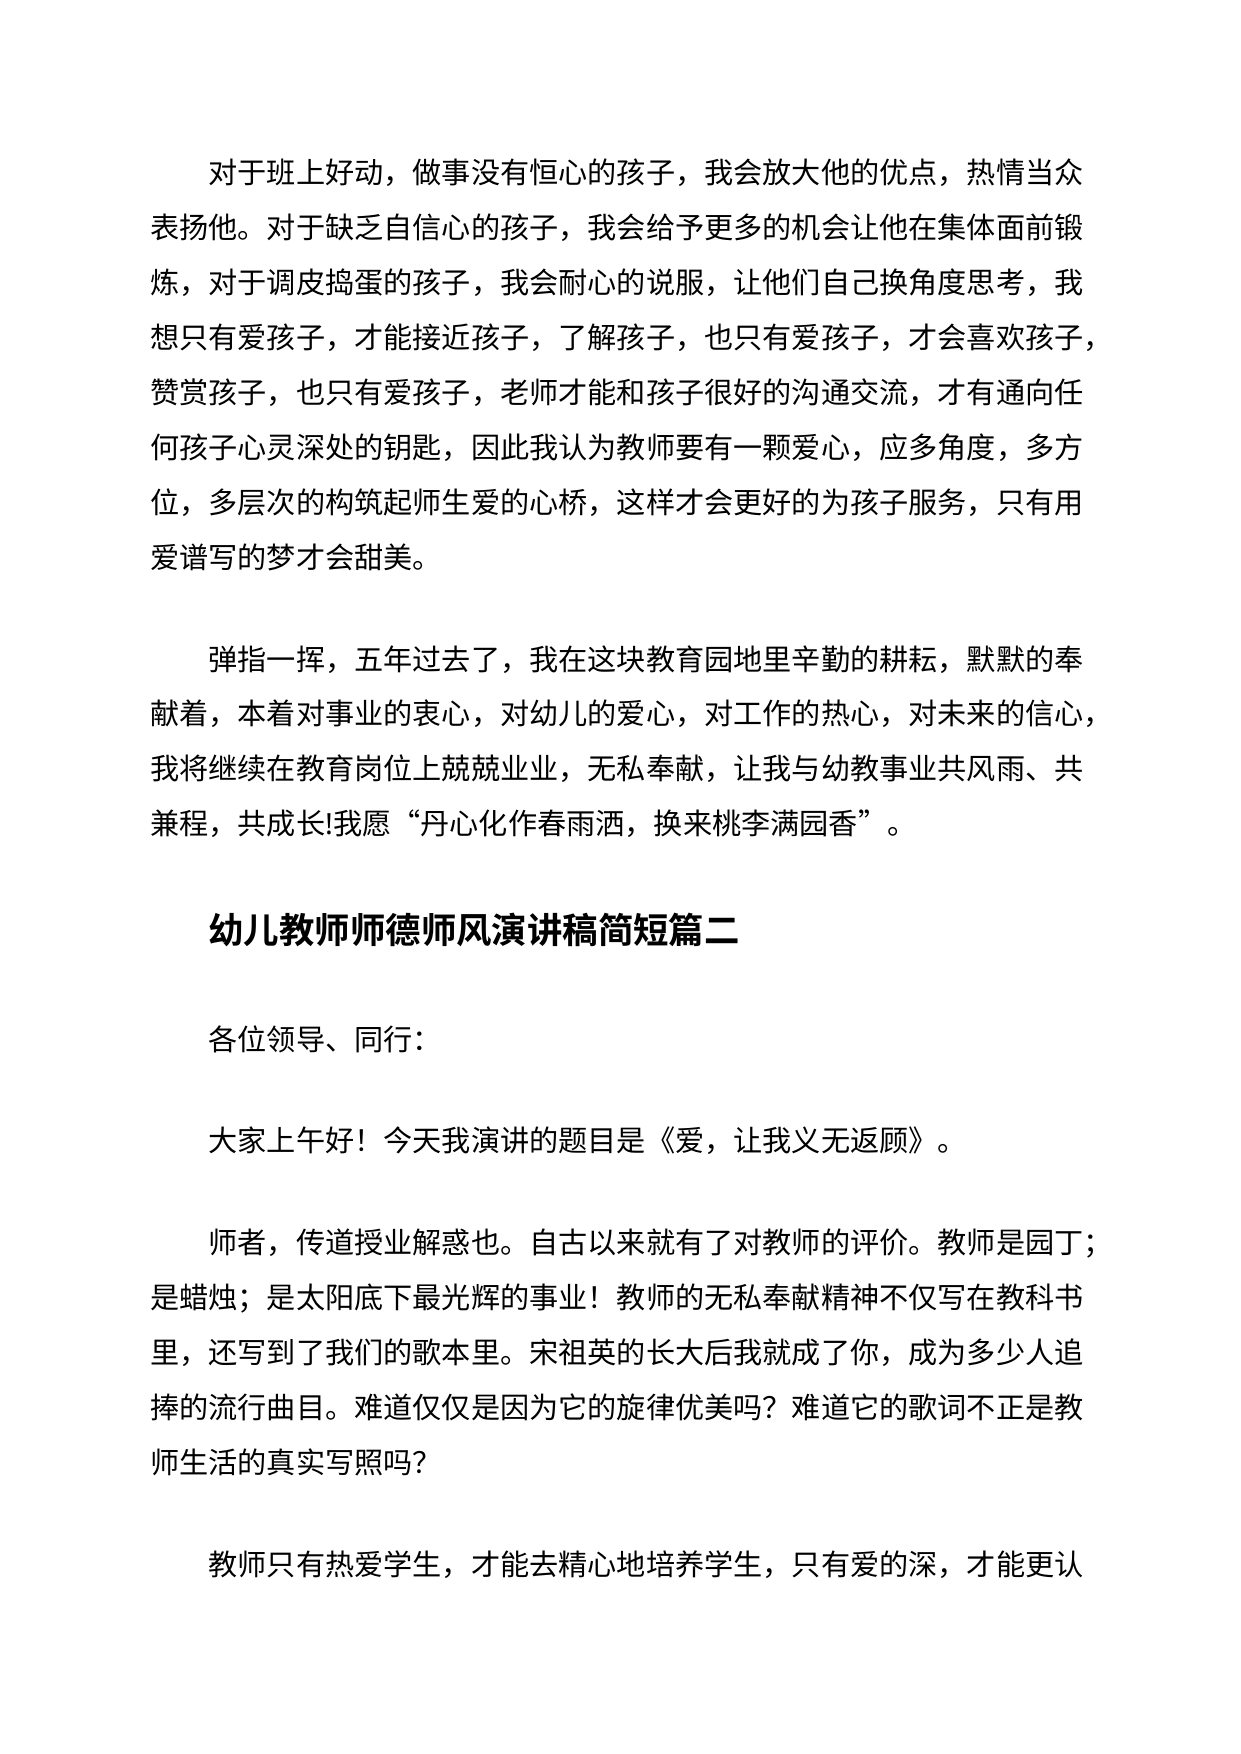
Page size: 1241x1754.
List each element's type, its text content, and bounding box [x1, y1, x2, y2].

text 各位领导、同行： [150, 1016, 1090, 1058]
text 大家上午好！今天我演讲的题目是《爱，让我义无返顾》。 [150, 1118, 1090, 1160]
text 师者，传道授业解惑也。自古以来就有了对教师的评价。教师是园丁；是蜡烛；是太阳底下最光辉的事业！教师的无私奉献精神不仅写在教科书里，还写到了我们的歌本里。宋祖英的长大后我就成了你，成为多少人追捧的流行曲目。难道仅仅是因为它的旋律优美吗？难道它的歌词不正是教师生活的真实写照吗？ [150, 1220, 1090, 1482]
text 弹指一挥，五年过去了，我在这块教育园地里辛勤的耕耘，默默的奉献着，本着对事业的衷心，对幼儿的爱心，对工作的热心，对未来的信心，我将继续在教育岗位上兢兢业业，无私奉献，让我与幼教事业共风雨、共兼程，共成长!我愿“丹心化作春雨洒，换来桃李满园香”。 [150, 636, 1090, 843]
text 对于班上好动，做事没有恒心的孩子，我会放大他的优点，热情当众表扬他。对于缺乏自信心的孩子，我会给予更多的机会让他在集体面前锻炼，对于调皮捣蛋的孩子，我会耐心的说服，让他们自己换角度思考，我想只有爱孩子，才能接近孩子，了解孩子，也只有爱孩子，才会喜欢孩子，赞赏孩子，也只有爱孩子，老师才能和孩子很好的沟通交流，才有通向任何孩子心灵深处的钥匙，因此我认为教师要有一颗爱心，应多角度，多方位，多层次的构筑起师生爱的心桥，这样才会更好的为孩子服务，只有用爱谱写的梦才会甜美。 [150, 150, 1090, 577]
text 幼儿教师师德师风演讲稿简短篇二 [150, 903, 1090, 954]
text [150, 1541, 1090, 1583]
